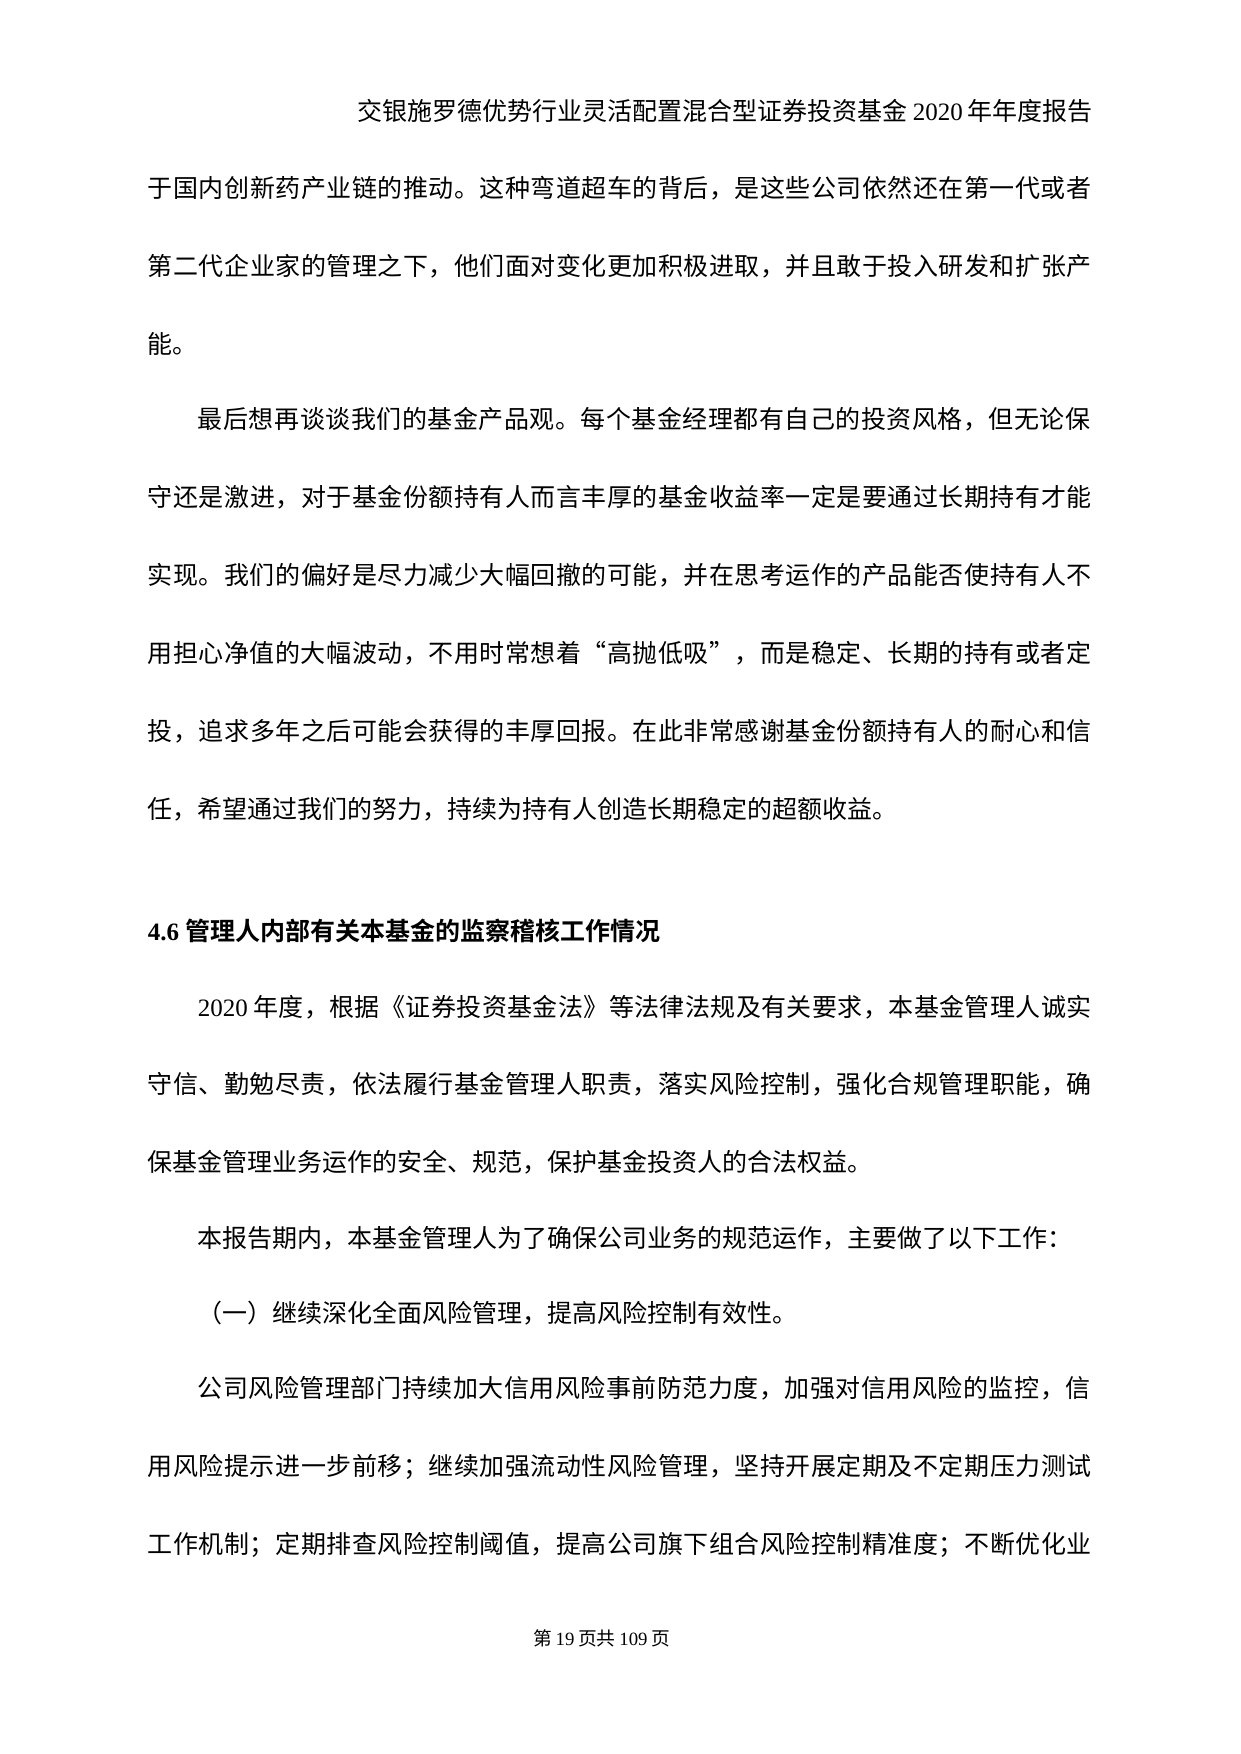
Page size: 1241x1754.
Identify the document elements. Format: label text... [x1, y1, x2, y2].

text 2020年度，根据《证券投资基金法》等法律法规及有关要求，本基金管理人诚实守信、勤勉尽责，依法履行基金管理人职责，落实风险控制，强化合规管理职能，确保基金管理业务运作的安全、规范，保护基金投资人的合法权益。 [148, 973, 1092, 1193]
text 最后想再谈谈我们的基金产品观。每个基金经理都有自己的投资风格，但无论保守还是激进，对于基金份额持有人而言丰厚的基金收益率一定是要通过长期持有才能实现。我们的偏好是尽力减少大幅回撤的可能，并在思考运作的产品能否使持有人不用担心净值的大幅波动，不用时常想着“高抛低吸”，而是稳定、长期的持有或者定投，追求多年之后可能会获得的丰厚回报。在此非常感谢基金份额持有人的耐心和信任，希望通过我们的努力，持续为持有人创造长期稳定的超额收益。 [148, 385, 1092, 840]
subtitle 4.6 管理人内部有关本基金的监察稽核工作情况 [148, 897, 1092, 962]
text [148, 154, 1092, 375]
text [148, 1354, 1092, 1575]
text 本报告期内，本基金管理人为了确保公司业务的规范运作，主要做了以下工作： [148, 1204, 1092, 1269]
text （一）继续深化全面风险管理，提高风险控制有效性。 [148, 1279, 1092, 1344]
